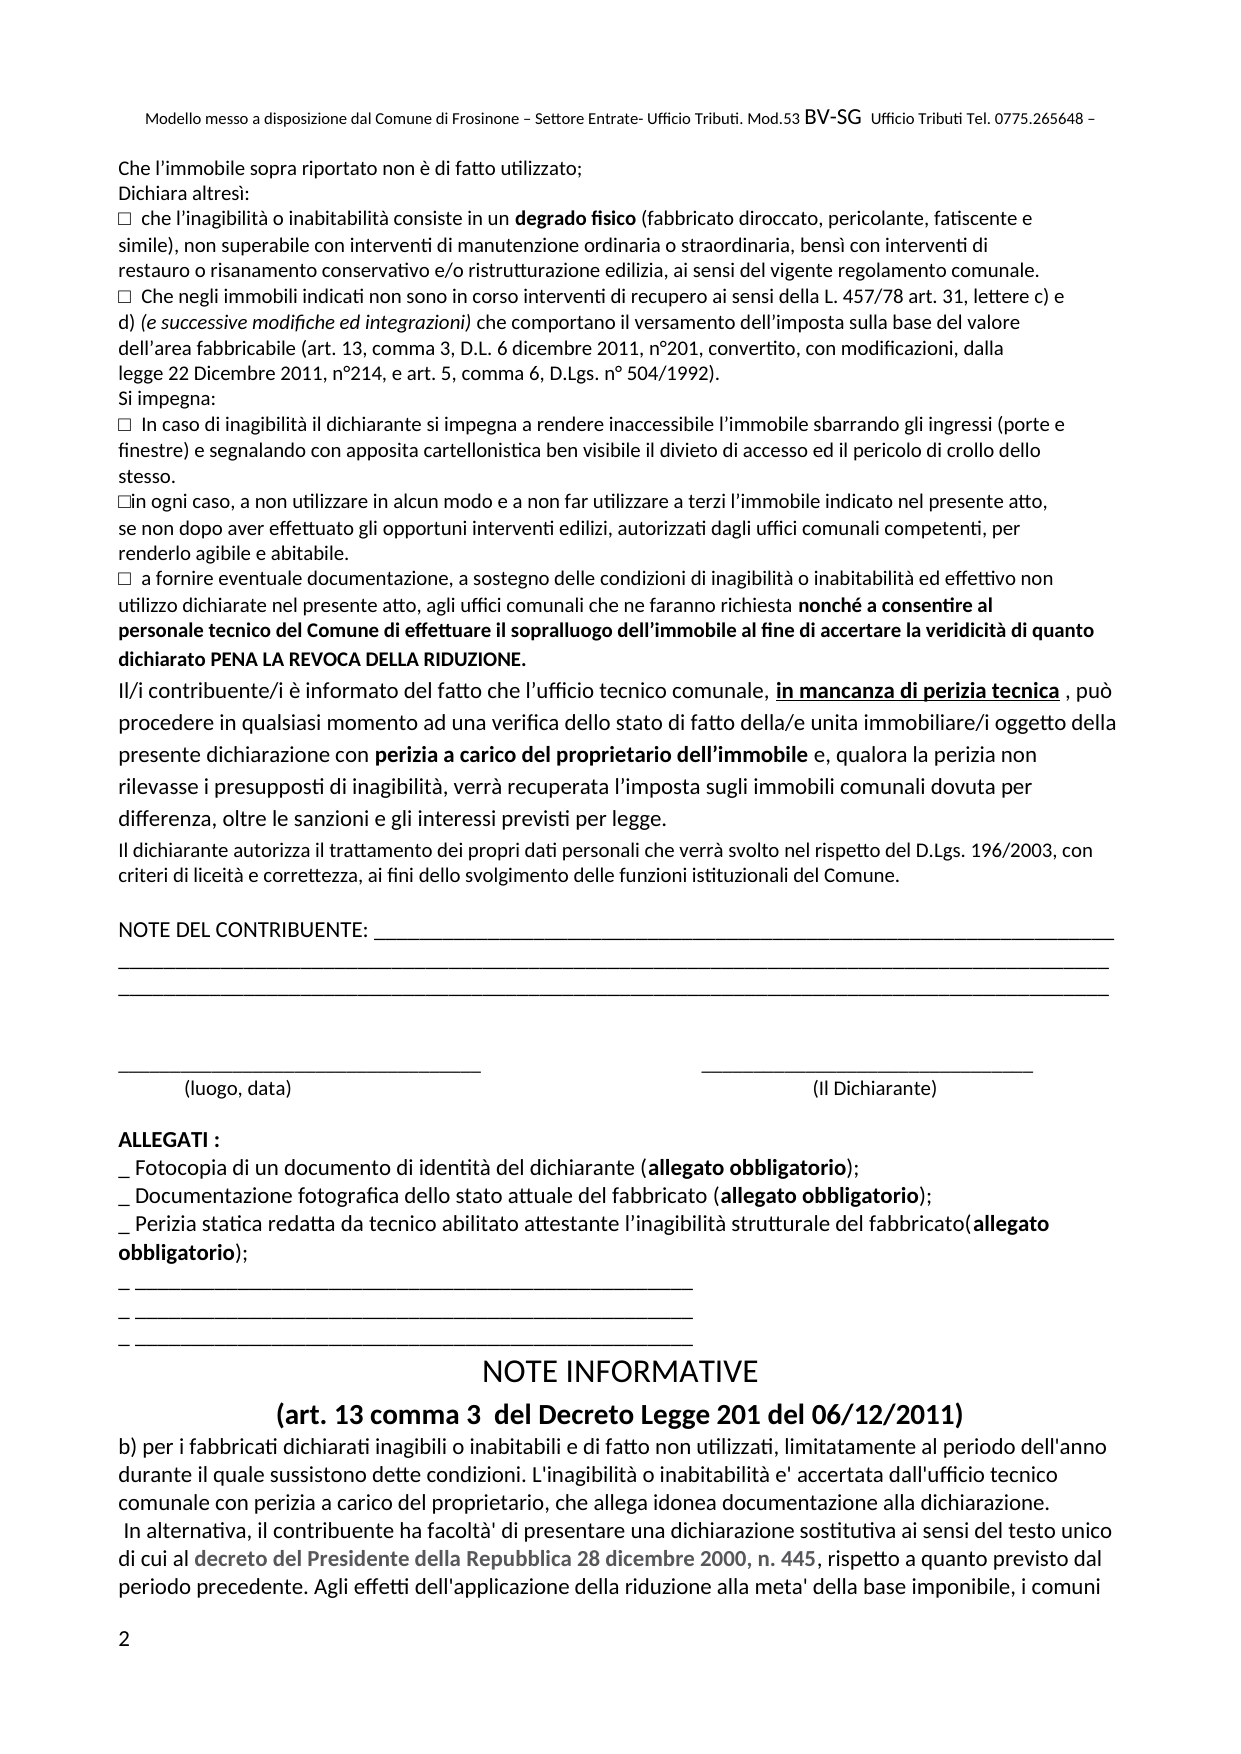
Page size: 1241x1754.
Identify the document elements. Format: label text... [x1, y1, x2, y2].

text NOTE INFORMATIVE [118, 1350, 1122, 1390]
text _ Fotocopia di un documento di identità del dichiarante (allegato obbligatorio); [118, 1153, 1122, 1182]
text □in ogni caso, a non utilizzare in alcun modo e a non far utilizzare a terzi l’immobile indicato nel presente atto, [118, 488, 1122, 515]
text □Che negli immobili indicati non sono in corso interventi di recupero ai sensi della L. 457/78 art. 31, lettere c) e [118, 283, 1122, 309]
text utilizzo dichiarate nel presente atto, agli uffici comunali che ne faranno richiesta nonché a consentire al [118, 592, 1122, 617]
text finestre) e segnalando con apposita cartellonistica ben visibile il divieto di accesso ed il pericolo di crollo dello [118, 437, 1122, 463]
text renderlo agibile e abitabile. [118, 540, 1122, 566]
text Si impegna: [118, 386, 1122, 411]
text Il dichiarante autorizza il trattamento dei propri dati personali che verrà svolto nel rispetto del D.Lgs. 196/2003, con [118, 837, 1122, 862]
text dell’area fabbricabile (art. 13, comma 3, D.L. 6 dicembre 2011, n°201, convertito, con modificazioni, dalla [118, 335, 1122, 360]
text (art. 13 comma 3 del Decreto Legge 201 del 06/12/2011) [118, 1396, 1122, 1432]
text restauro o risanamento conservativo e/o ristrutturazione edilizia, ai sensi del vigente regolamento comunale. [118, 257, 1122, 283]
text □che l’inagibilità o inabitabilità consiste in un degrado fisico (fabbricato diroccato, pericolante, fatiscente e [118, 206, 1122, 232]
text □In caso di inagibilità il dichiarante si impegna a rendere inaccessibile l’immobile sbarrando gli ingressi (porte e [118, 411, 1122, 437]
text (luogo, data) (Il Dichiarante) [118, 1076, 1122, 1101]
text stesso. [118, 463, 1122, 488]
text _ Perizia statica redatta da tecnico abilitato attestante l’inagibilità strutturale del fabbricato(allegato obbligatorio); [118, 1209, 1122, 1266]
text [118, 1516, 1122, 1600]
text Che l’immobile sopra riportato non è di fatto utilizzato; [118, 155, 1122, 180]
text _______________________________________________________________________________________ [118, 972, 1122, 1000]
text _______________________________________________________________________________________ [118, 944, 1122, 972]
text ALLEGATI : [118, 1126, 1122, 1153]
text _ _________________________________________________ [118, 1266, 1122, 1294]
text Dichiara altresì: [118, 180, 1122, 206]
text personale tecnico del Comune di effettuare il sopralluogo dell’immobile al fine di accertare la veridicità di quanto dichiarato PENA LA REVOCA DELLA RIDUZIONE. [118, 617, 1122, 672]
text Modello messo a disposizione dal Comune di Frosinone – Settore Entrate- Ufficio Tributi. Mod.53 BV-SG Ufficio Tributi Tel. 0775.265648 – [118, 102, 1122, 130]
text _ _________________________________________________ [118, 1322, 1122, 1350]
text _ Documentazione fotografica dello stato attuale del fabbricato (allegato obbligatorio); [118, 1182, 1122, 1209]
text Il/i contribuente/i è informato del fatto che l’ufficio tecnico comunale, in mancanza di perizia tecnica , può procedere in qualsiasi momento ad una verifica dello stato di fatto della/e unita immobiliare/i oggetto della presente dichiarazione con perizia a carico del proprietario dell’immobile e, qualora la perizia non rilevasse i presupposti di inagibilità, verrà recuperata l’imposta sugli immobili comunali dovuta per differenza, oltre le sanzioni e gli interessi previsti per legge. [118, 676, 1122, 833]
text ___________________________________ ________________________________ [118, 1050, 1122, 1076]
text criteri di liceità e correttezza, ai fini dello svolgimento delle funzioni istituzionali del Comune. [118, 862, 1122, 888]
text _ _________________________________________________ [118, 1294, 1122, 1322]
text se non dopo aver effettuato gli opportuni interventi edilizi, autorizzati dagli uffici comunali competenti, per [118, 515, 1122, 540]
text NOTE DEL CONTRIBUENTE: _________________________________________________________________ [118, 916, 1122, 944]
text □a fornire eventuale documentazione, a sostegno delle condizioni di inagibilità o inabitabilità ed effettivo non [118, 566, 1122, 592]
text legge 22 Dicembre 2011, n°214, e art. 5, comma 6, D.Lgs. n° 504/1992). [118, 360, 1122, 386]
text simile), non superabile con interventi di manutenzione ordinaria o straordinaria, bensì con interventi di [118, 232, 1122, 257]
text d) (e successive modifiche ed integrazioni) che comportano il versamento dell’imposta sulla base del valore [118, 309, 1122, 335]
text b) per i fabbricati dichiarati inagibili o inabitabili e di fatto non utilizzati, limitatamente al periodo dell'anno durante il quale sussistono dette condizioni. L'inagibilità o inabitabilità e' accertata dall'ufficio tecnico comunale con perizia a carico del proprietario, che allega idonea documentazione alla dichiarazione. [118, 1432, 1122, 1516]
